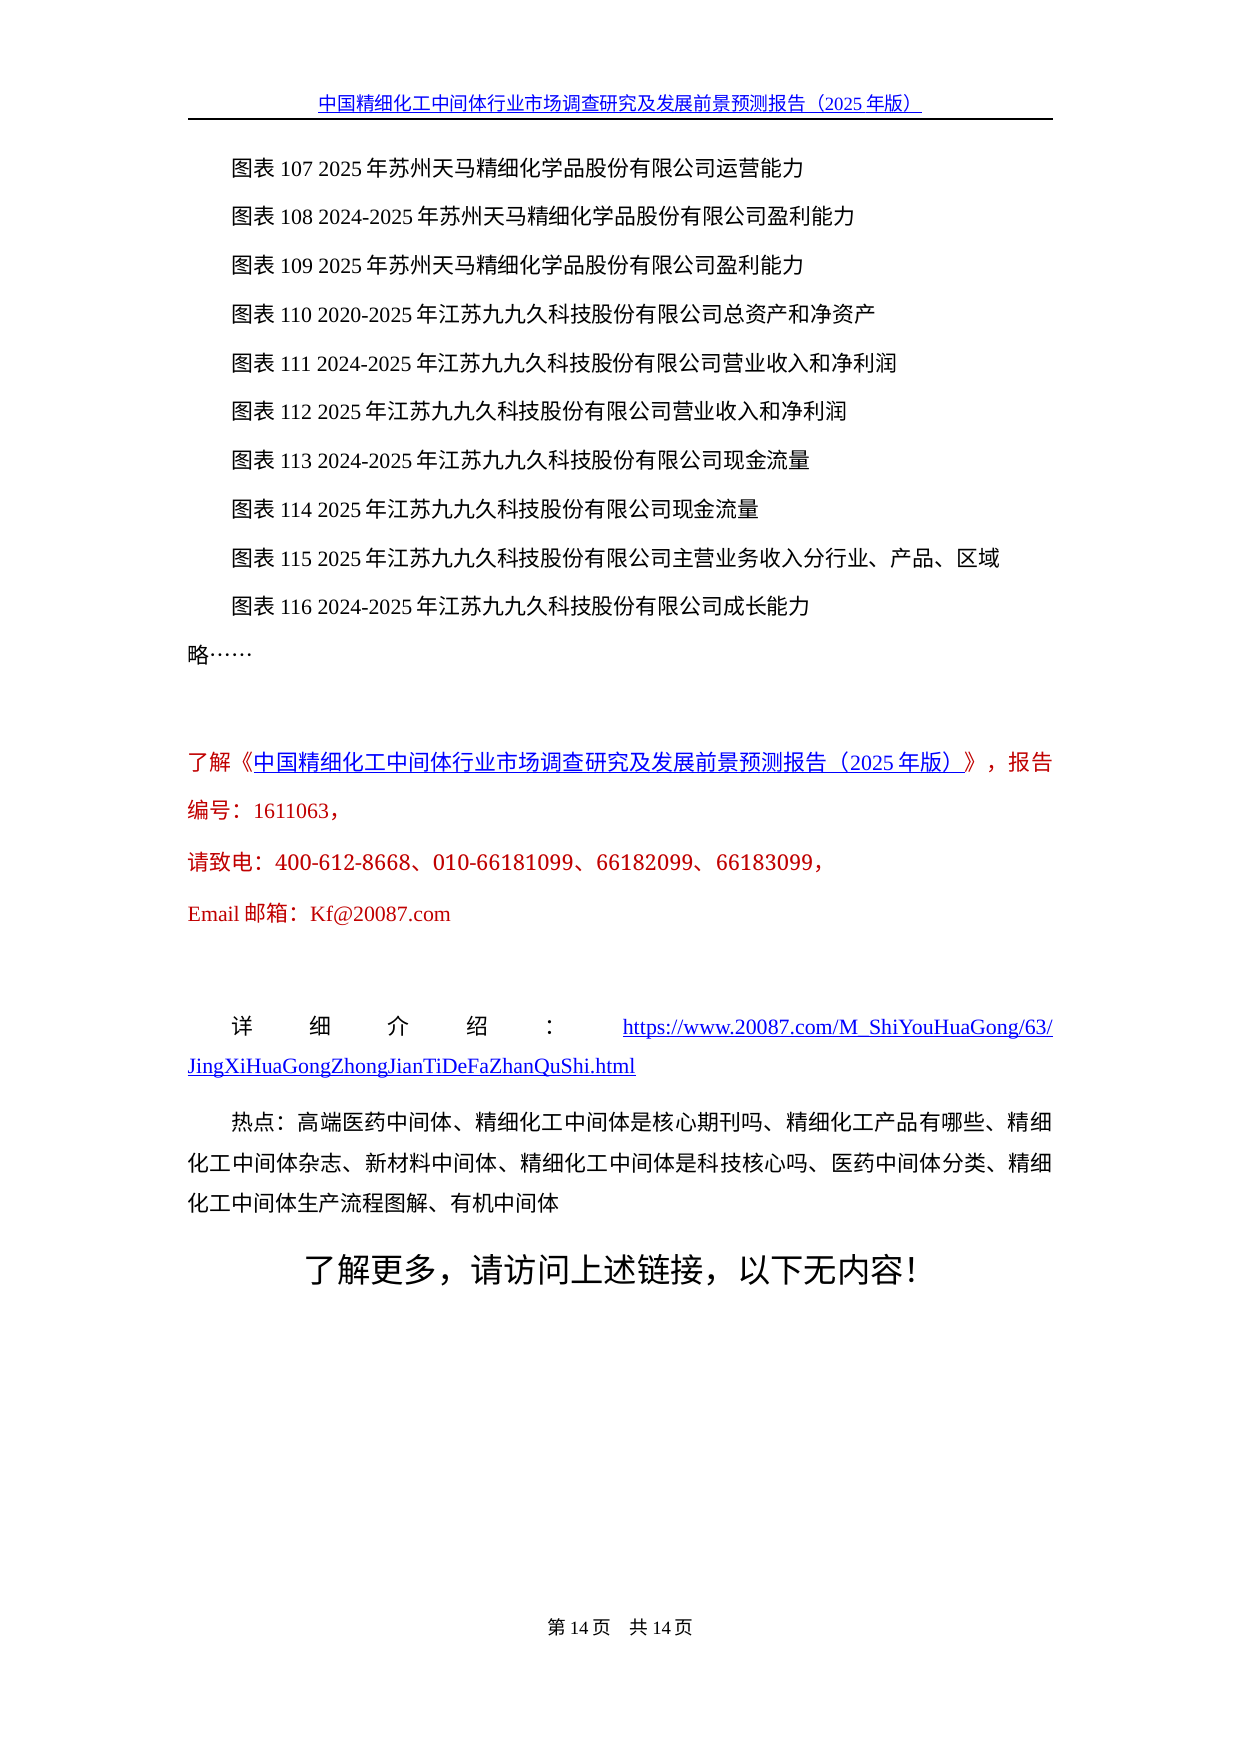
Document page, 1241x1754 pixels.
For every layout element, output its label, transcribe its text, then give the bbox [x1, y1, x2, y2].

text Email邮箱：Kf@20087.com [187, 896, 1053, 928]
text 热点：高端医药中间体、精细化工中间体是核心期刊吗、精细化工产品有哪些、精细化工中间体杂志、新材料中间体、精细化工中间体是科技核心吗、医药中间体分类、精细化工中间体生产流程图解、有机中间体 [187, 1104, 1053, 1218]
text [187, 150, 1053, 670]
text 了解《中国精细化工中间体行业市场调查研究及发展前景预测报告（2025年版）》，报告编号：1611063， [187, 744, 1053, 825]
title 了解更多，请访问上述链接，以下无内容！ [187, 1236, 1053, 1301]
text 请致电：400-612-8668、010-66181099、66182099、66183099， [187, 844, 1053, 877]
text 详细介绍：https://www.20087.com/M_ShiYouHuaGong/63/JingXiHuaGongZhongJianTiDeFaZhanQuShi.html [187, 1009, 1053, 1082]
